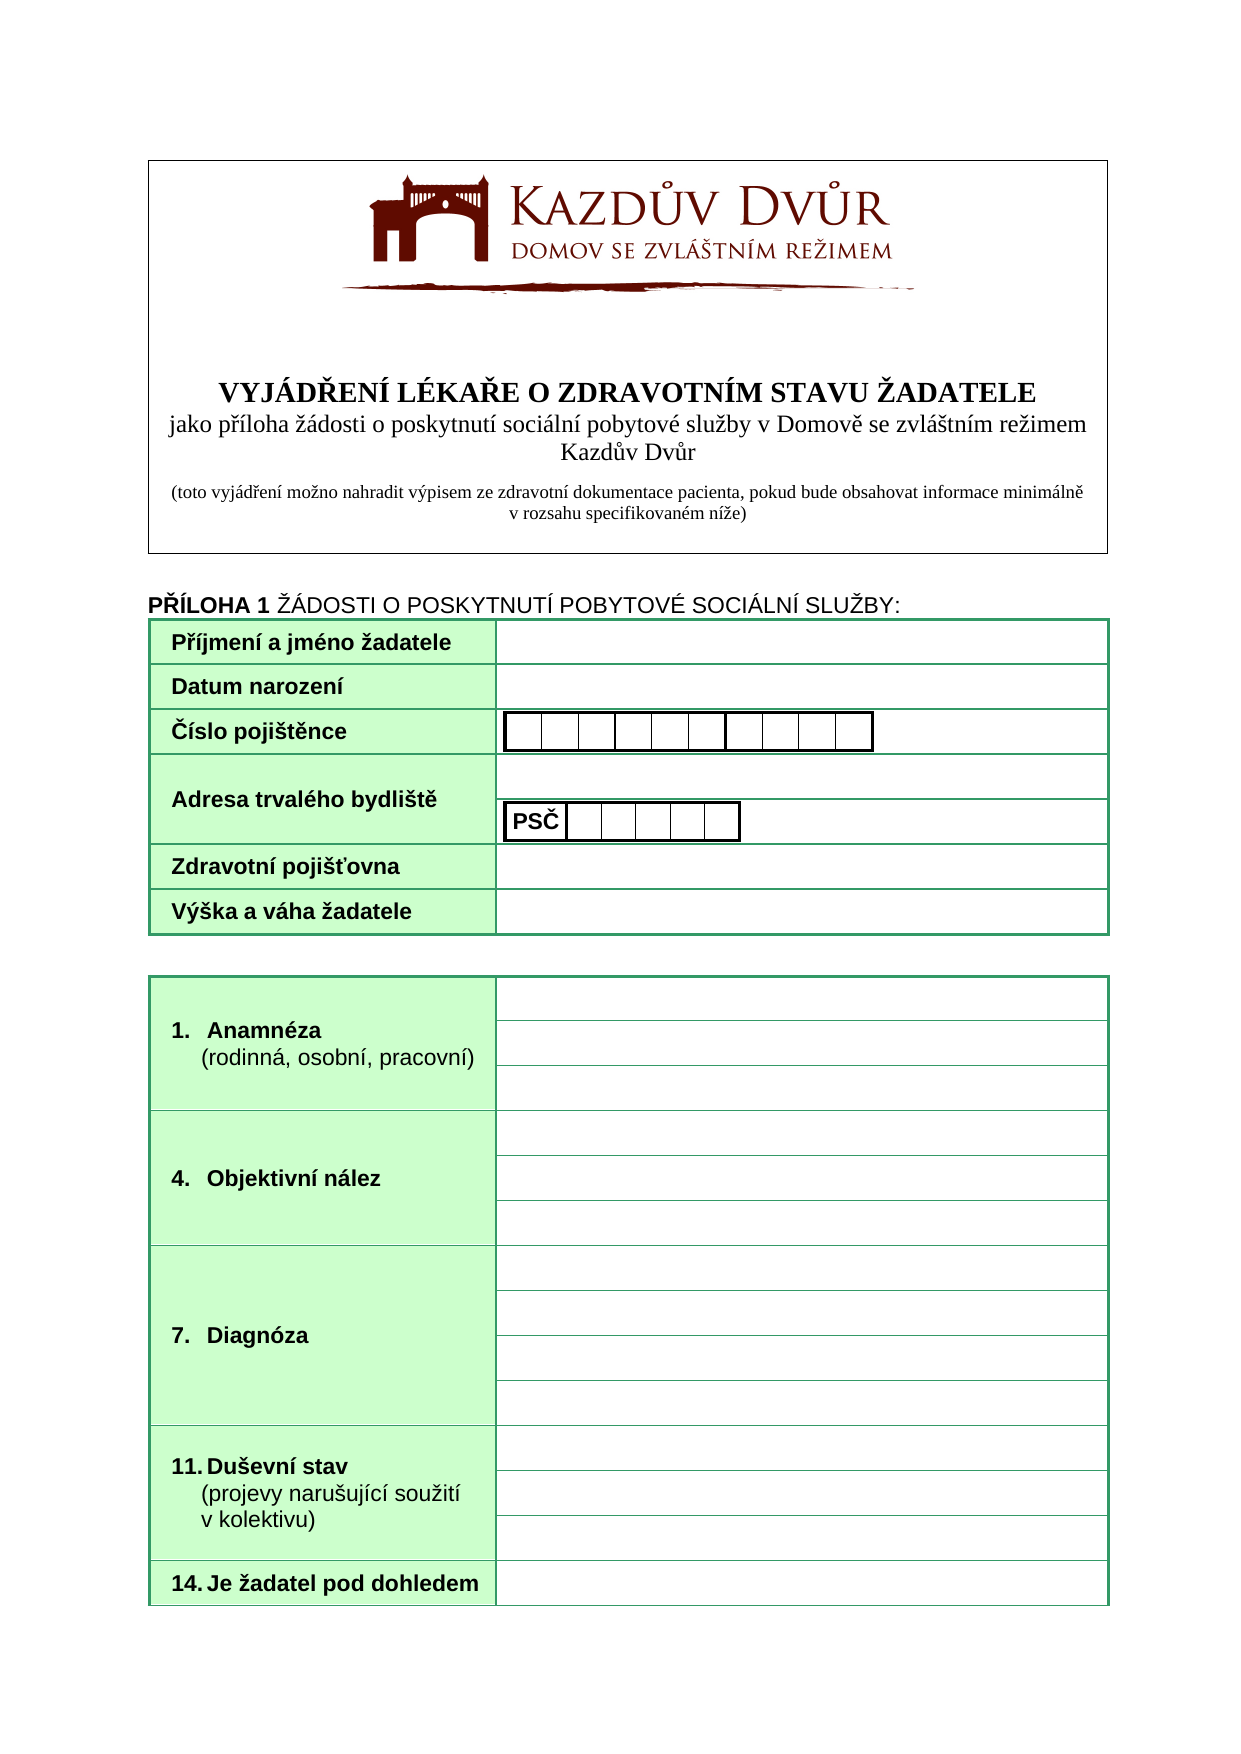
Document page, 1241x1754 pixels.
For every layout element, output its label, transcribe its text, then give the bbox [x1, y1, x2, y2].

table_cell Číslo pojištěnce [151, 710, 495, 753]
table_cell [497, 845, 1107, 888]
text PŘÍLOHA 1 ŽÁDOSTI O POSKYTNUTÍ POBYTOVÉ SOCIÁLNÍ SLUŽBY: [148, 592, 1093, 618]
table_cell [497, 800, 1107, 843]
table_cell [497, 1111, 1107, 1154]
picture [317, 161, 939, 308]
table_cell Objektivní nález [151, 1111, 495, 1244]
table_cell [497, 1246, 1107, 1289]
table_cell [497, 1291, 1107, 1334]
table_cell [497, 1561, 1107, 1604]
table_cell [497, 1426, 1107, 1469]
table_cell [497, 890, 1107, 933]
table_cell [497, 755, 1107, 798]
table_header Příjmení a jméno žadatele [151, 621, 495, 663]
table_cell [497, 1021, 1107, 1064]
table_cell Diagnóza [151, 1246, 495, 1424]
table_cell Zdravotní pojišťovna [151, 845, 495, 888]
table_header [497, 978, 1107, 1019]
table_cell [497, 1471, 1107, 1514]
table_cell Duševní stav (projevy narušující soužití v kolektivu) [151, 1426, 495, 1559]
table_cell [151, 1561, 495, 1604]
table_cell [497, 1066, 1107, 1109]
table_header Anamnéza (rodinná, osobní, pracovní) [151, 978, 495, 1109]
table_cell [497, 1516, 1107, 1559]
table_cell Výška a váha žadatele [151, 890, 495, 933]
table_header VYJÁDŘENÍ LÉKAŘE O ZDRAVOTNÍM STAVU ŽADATELE jako příloha žádosti o poskytnutí sociální pobytové služby v Domově se zvláštním režimem Kazdův Dvůr (toto vyjádření možno nahradit výpisem ze zdravotní dokumentace pacienta, pokud bude obsahovat informace minimálně v rozsahu specifikovaném níže) [149, 161, 1107, 552]
table_cell [497, 1336, 1107, 1379]
table_cell [497, 665, 1107, 708]
table_cell [497, 1201, 1107, 1244]
table_header [497, 621, 1107, 663]
table_cell [497, 1156, 1107, 1199]
table_cell Adresa trvalého bydliště [151, 755, 495, 843]
table_cell [497, 1381, 1107, 1424]
table_cell [497, 710, 1107, 753]
table_cell Datum narození [151, 665, 495, 708]
